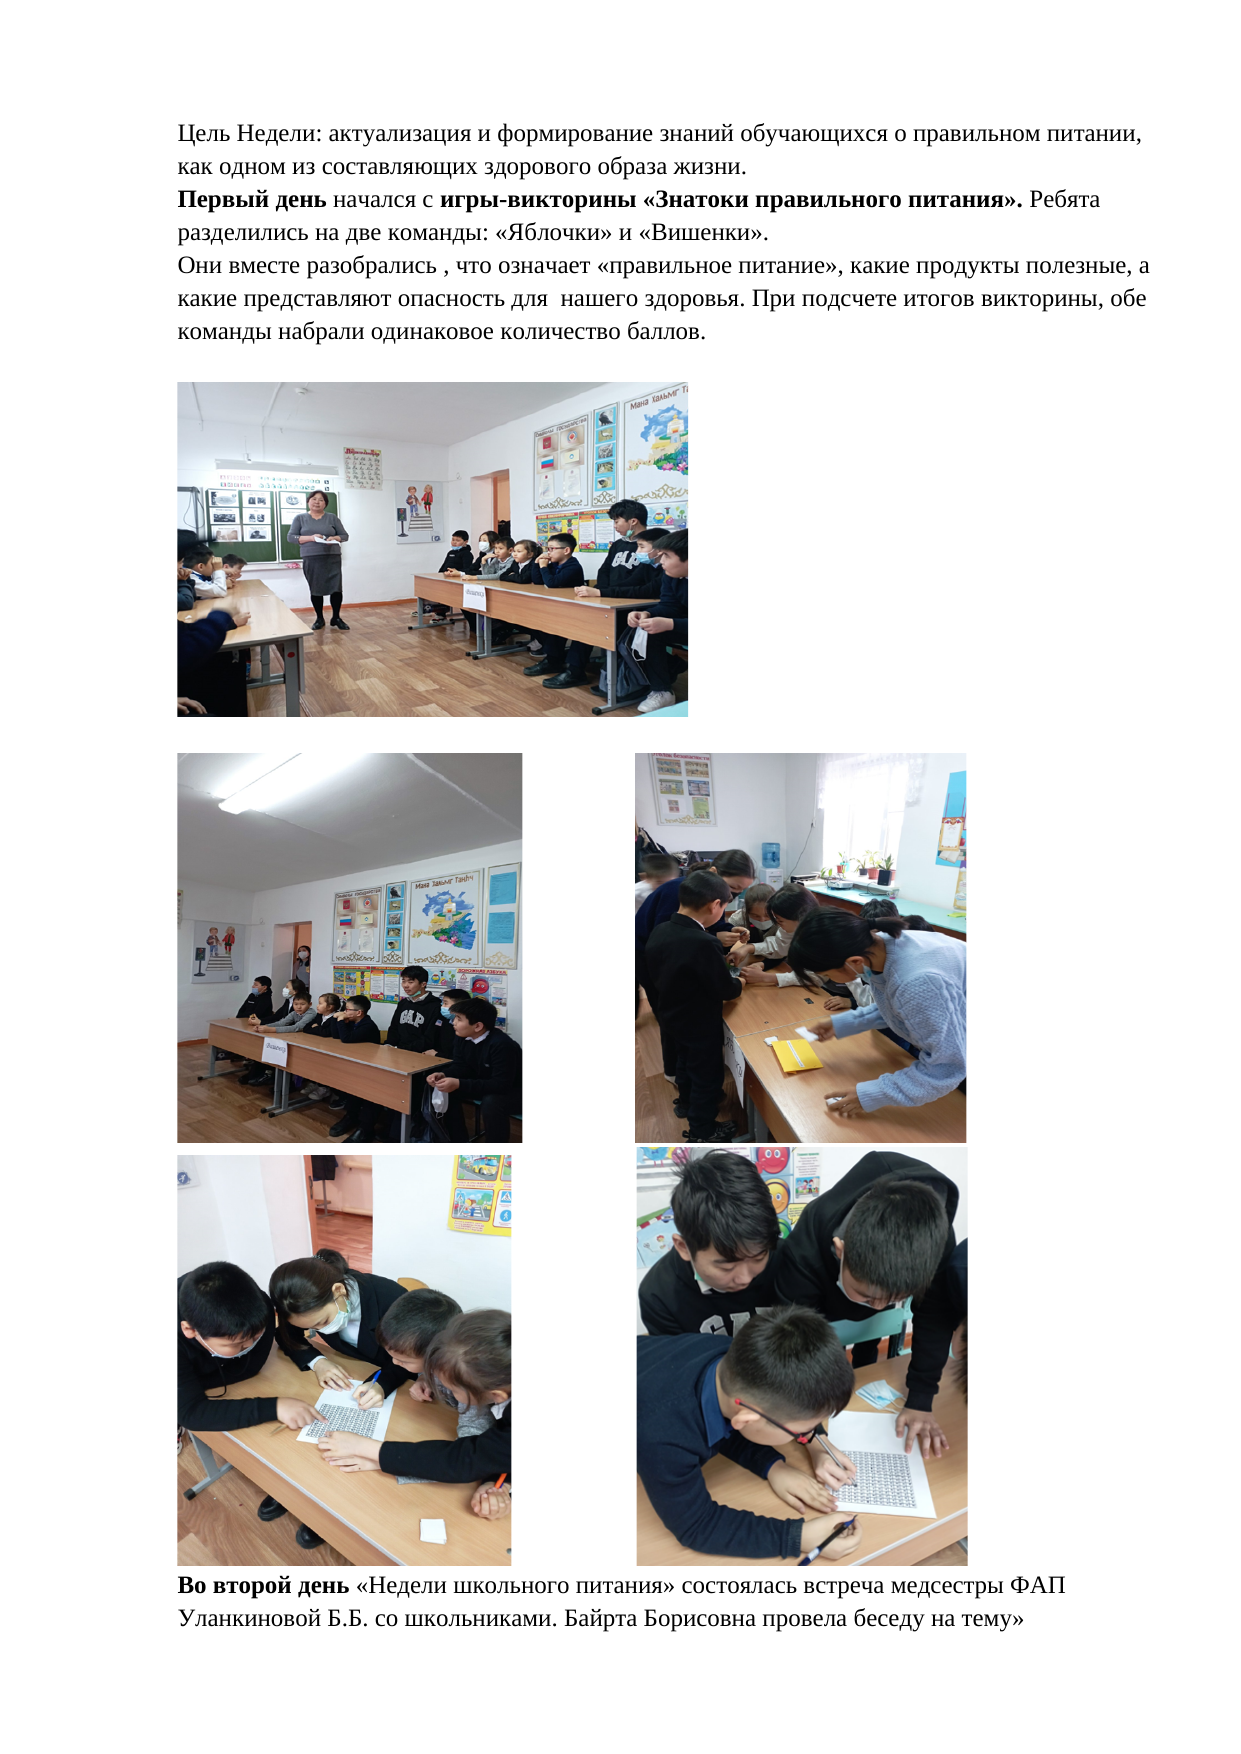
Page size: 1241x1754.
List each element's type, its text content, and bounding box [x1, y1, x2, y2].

text Они вместе разобрались , что означает «правильное питание», какие продукты полезные, а какие представляют опасность для нашего здоровья. При подсчете итогов викторины, обе команды набрали одинаковое количество баллов. [177, 250, 1152, 345]
text Цель Недели: актуализация и формирование знаний обучающихся о правильном питании, как одном из составляющих здорового образа жизни. [177, 118, 1152, 180]
picture [635, 753, 967, 1143]
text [177, 1570, 1152, 1632]
picture [636, 1147, 968, 1566]
picture [177, 382, 689, 717]
text Первый день начался с игры-викторины «Знатоки правильного питания». Ребята разделились на две команды: «Яблочки» и «Вишенки». [177, 184, 1152, 246]
picture [177, 1155, 512, 1566]
picture [177, 753, 523, 1143]
